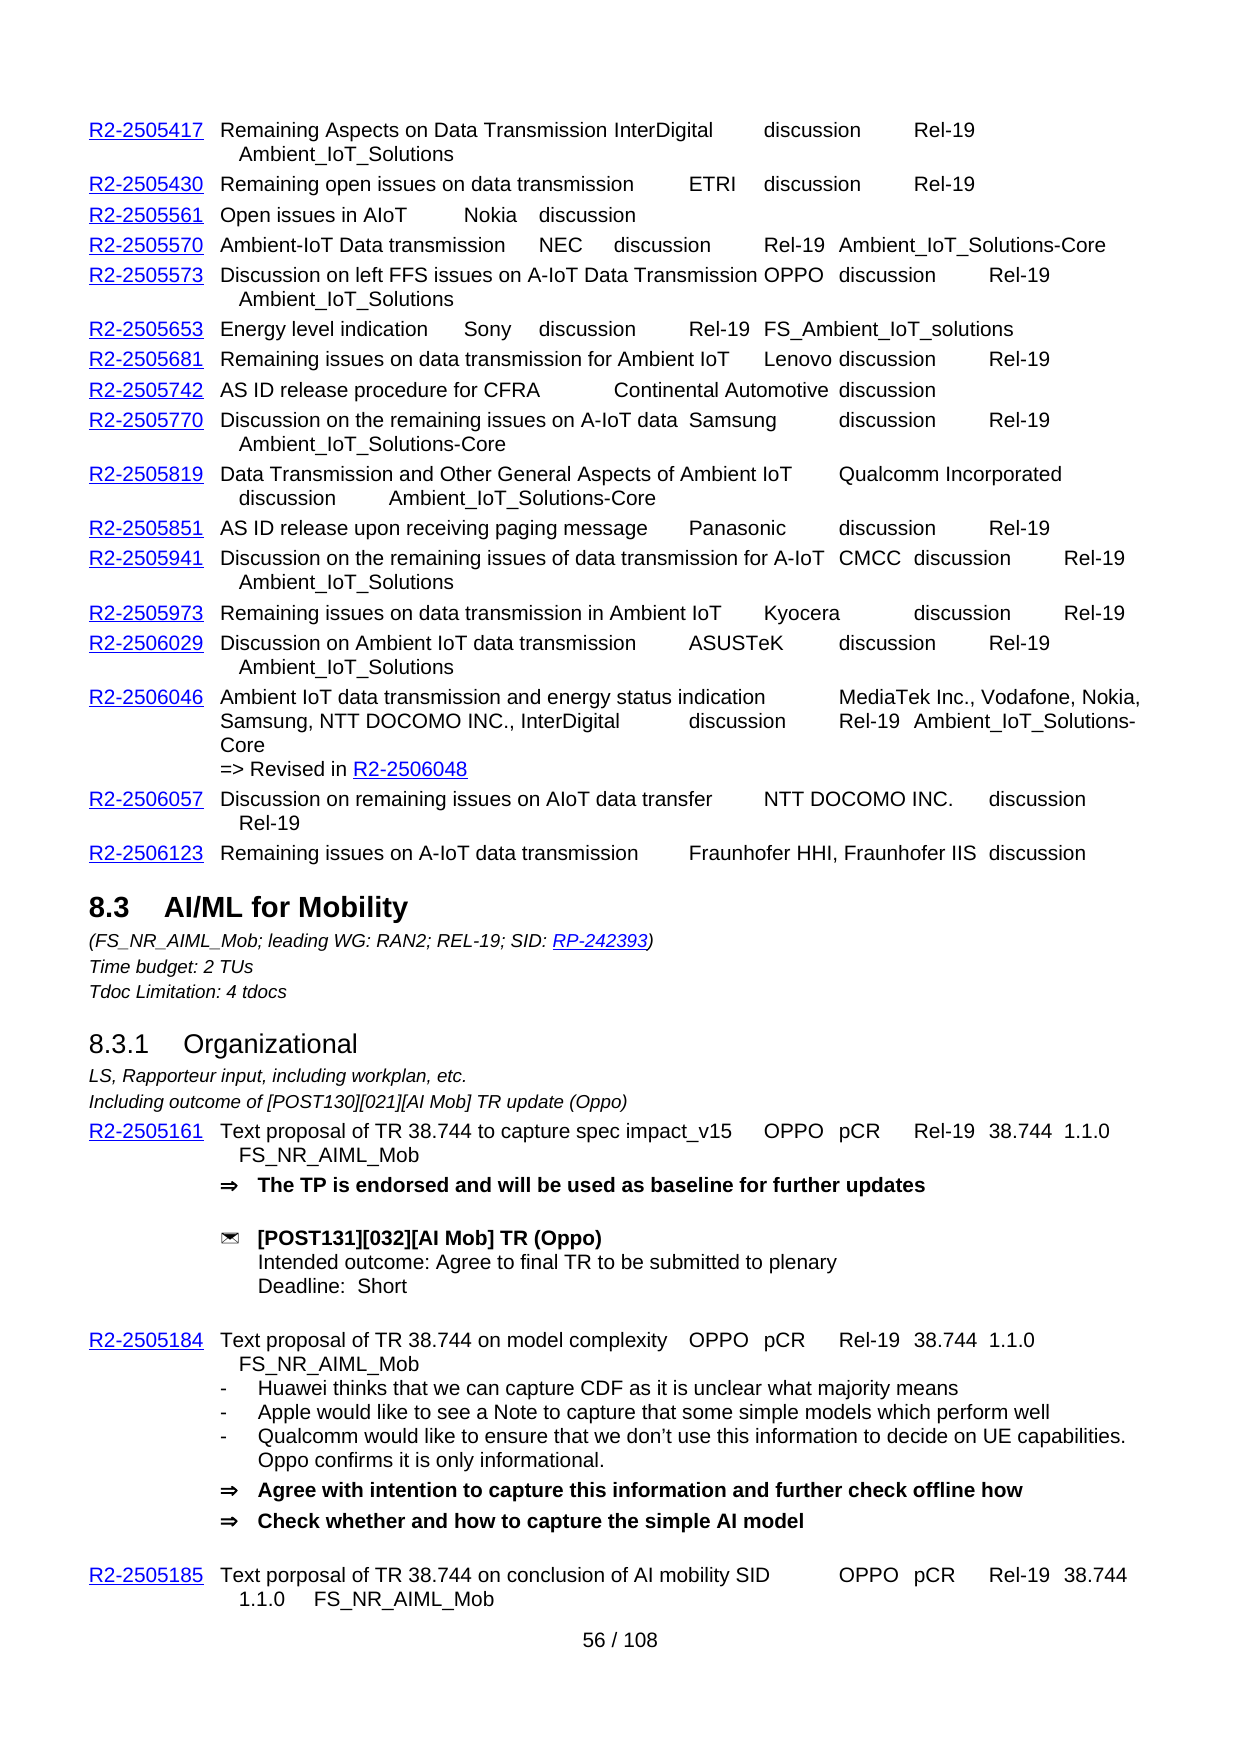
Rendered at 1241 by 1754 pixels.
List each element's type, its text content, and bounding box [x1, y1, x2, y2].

title R2-2505973 Remaining issues on data transmission in Ambient IoT Kyocera discussion Rel-19 [89, 600, 1152, 624]
text => Revised in R2-2506048 [220, 757, 1152, 781]
title R2-2506029 Discussion on Ambient IoT data transmission ASUSTeK discussion Rel-19 Ambient_IoT_Solutions [89, 631, 1152, 678]
text (FS_NR_AIML_Mob; leading WG: RAN2; REL-19; SID: RP-242393) [89, 930, 1152, 951]
text Time budget: 2 TUs [89, 956, 1152, 977]
text [POST131][032][AI Mob] TR (Oppo) [220, 1226, 1152, 1250]
title R2-2506123 Remaining issues on A-IoT data transmission Fraunhofer HHI, Fraunhofer IIS discussion [89, 841, 1152, 865]
text Intended outcome: Agree to final TR to be submitted to plenary [220, 1250, 1152, 1274]
title R2-2505941 Discussion on the remaining issues of data transmission for A-IoT CMCC discussion Rel-19 Ambient_IoT_Solutions [89, 546, 1152, 594]
title R2-2505653 Energy level indication Sony discussion Rel-19 FS_Ambient_IoT_solutions [89, 317, 1152, 341]
text LS, Rapporteur input, including workplan, etc. [89, 1065, 1152, 1087]
title R2-2506057 Discussion on remaining issues on AIoT data transfer NTT DOCOMO INC. discussion Rel-19 [89, 787, 1152, 835]
title R2-2505819 Data Transmission and Other General Aspects of Ambient IoT Qualcomm Incorporated discussion Ambient_IoT_Solutions-Core [89, 462, 1152, 510]
title R2-2505573 Discussion on left FFS issues on A-IoT Data Transmission OPPO discussion Rel-19 Ambient_IoT_Solutions [89, 263, 1152, 311]
title R2-2505770 Discussion on the remaining issues on A-IoT data Samsung discussion Rel-19 Ambient_IoT_Solutions-Core [89, 408, 1152, 456]
title R2-2505185 Text porposal of TR 38.744 on conclusion of AI mobility SID OPPO pCR Rel-19 38.744 1.1.0 FS_NR_AIML_Mob [89, 1563, 1152, 1611]
text Deadline: Short [220, 1274, 1152, 1298]
text Including outcome of [POST130][021][AI Mob] TR update (Oppo) [89, 1091, 1152, 1113]
title R2-2505681 Remaining issues on data transmission for Ambient IoT Lenovo discussion Rel-19 [89, 347, 1152, 371]
title R2-2505430 Remaining open issues on data transmission ETRI discussion Rel-19 [89, 172, 1152, 196]
text The TP is endorsed and will be used as baseline for further updates [220, 1173, 1152, 1197]
title R2-2505161 Text proposal of TR 38.744 to capture spec impact_v15 OPPO pCR Rel-19 38.744 1.1.0 FS_NR_AIML_Mob [89, 1119, 1152, 1167]
title R2-2505417 Remaining Aspects on Data Transmission InterDigital discussion Rel-19 Ambient_IoT_Solutions [89, 118, 1152, 166]
text - Huawei thinks that we can capture CDF as it is unclear what majority means [220, 1376, 1152, 1400]
title R2-2505184 Text proposal of TR 38.744 on model complexity OPPO pCR Rel-19 38.744 1.1.0 FS_NR_AIML_Mob [89, 1328, 1152, 1376]
subtitle 8.3.1 Organizational [89, 1028, 1152, 1059]
subtitle 8.3 AI/ML for Mobility [89, 890, 1152, 923]
text Agree with intention to capture this information and further check offline how [220, 1478, 1152, 1502]
title R2-2505570 Ambient-IoT Data transmission NEC discussion Rel-19 Ambient_IoT_Solutions-Core [89, 233, 1152, 257]
title R2-2505561 Open issues in AIoT Nokia discussion [89, 202, 1152, 226]
text - Apple would like to see a Note to capture that some simple models which perform well [220, 1400, 1152, 1424]
title R2-2505742 AS ID release procedure for CFRA Continental Automotive discussion [89, 377, 1152, 401]
title R2-2505851 AS ID release upon receiving paging message Panasonic discussion Rel-19 [89, 516, 1152, 540]
text - Qualcomm would like to ensure that we don’t use this information to decide on UE capabilities. Oppo confirms it is only informational. [220, 1424, 1152, 1472]
text Tdoc Limitation: 4 tdocs [89, 981, 1152, 1003]
text Check whether and how to capture the simple AI model [220, 1508, 1152, 1533]
title R2-2506046 Ambient IoT data transmission and energy status indication MediaTek Inc., Vodafone, Nokia, Samsung, NTT DOCOMO INC., InterDigital discussion Rel-19 Ambient_IoT_Solutions-Core [89, 685, 1152, 757]
